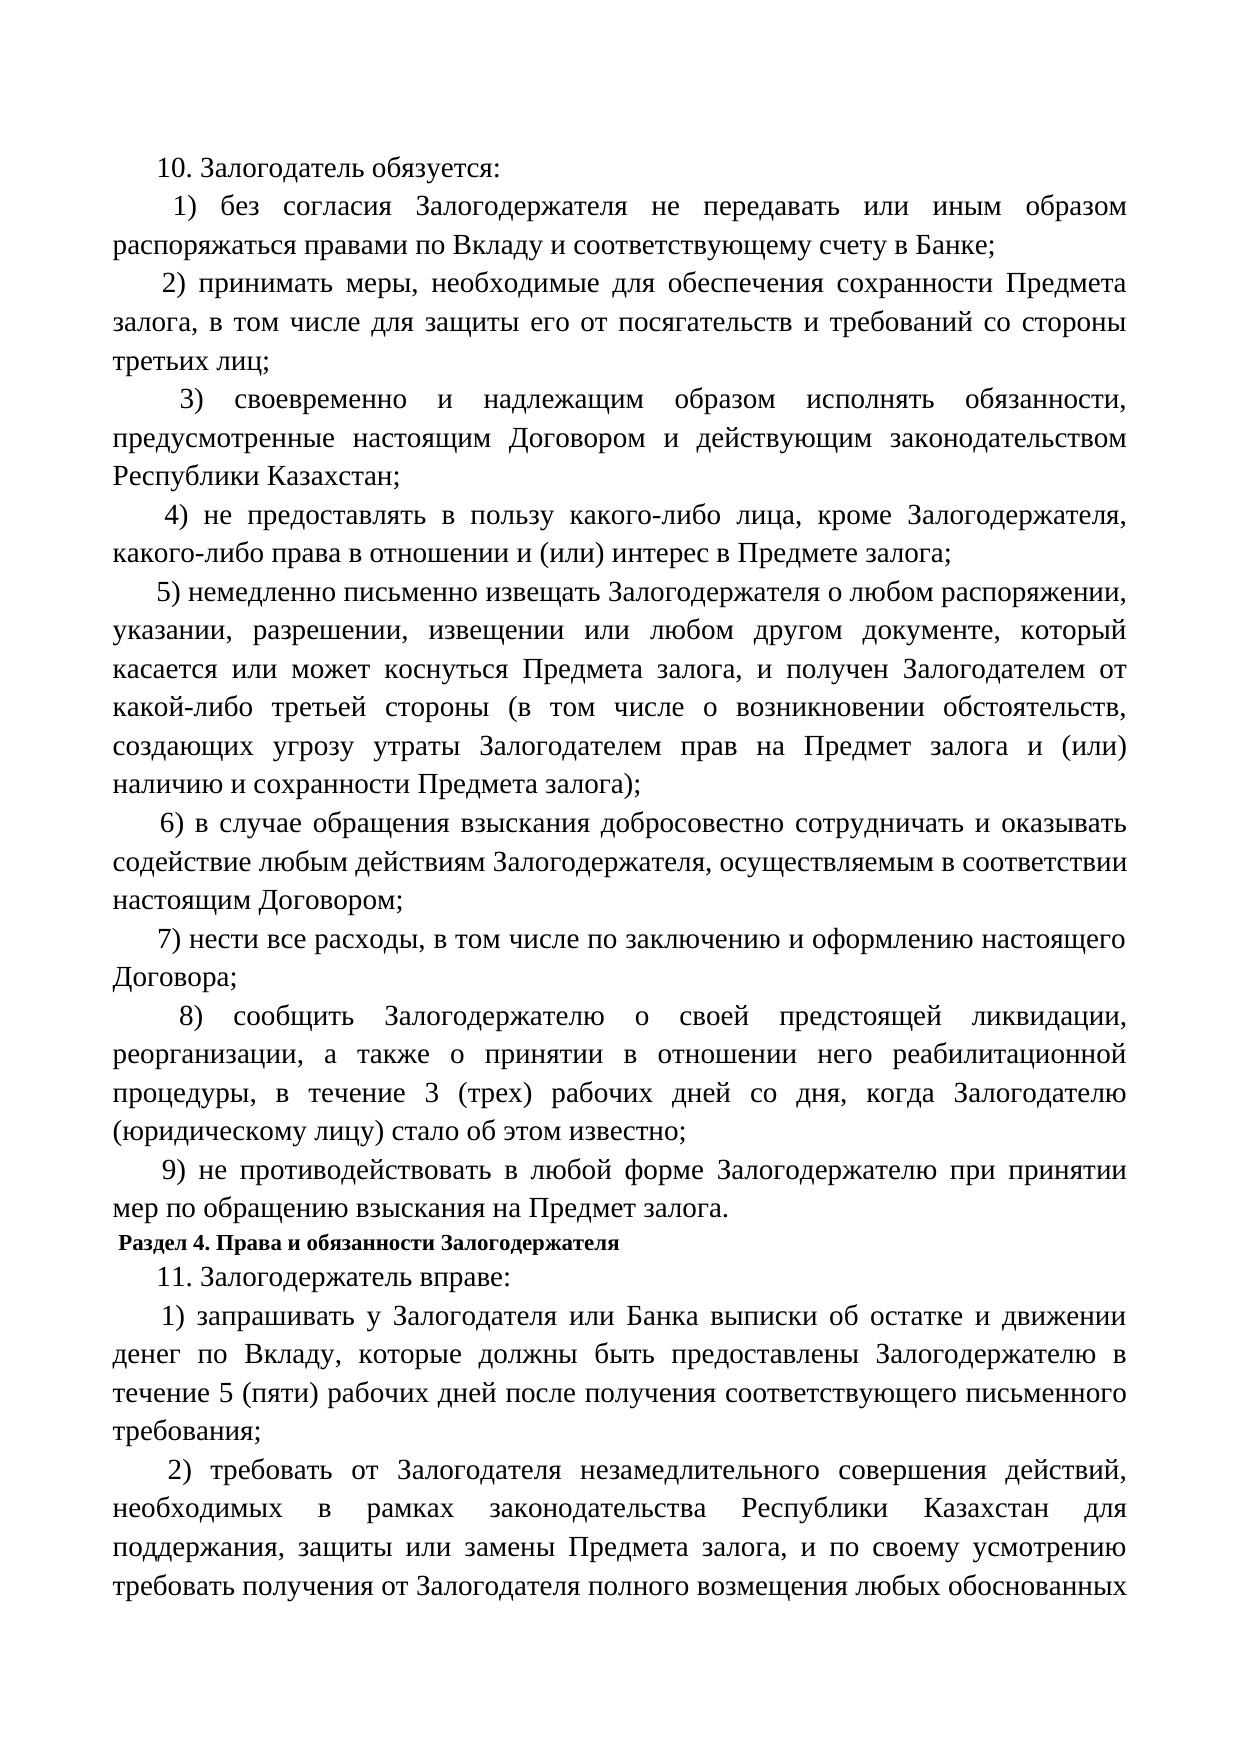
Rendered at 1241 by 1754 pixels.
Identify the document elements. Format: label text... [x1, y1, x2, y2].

text 5) немедленно письменно извещать Залогодержателя о любом распоряжении, указании, разрешении, извещении или любом другом документе, который касается или может коснуться Предмета залога, и получен Залогодателем от какой-либо третьей стороны (в том числе о возникновении обстоятельств, создающих угрозу утраты Залогодателем прав на Предмет залога и (или) наличию и сохранности Предмета залога); [112, 574, 1128, 800]
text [112, 1452, 1128, 1601]
text 1) без согласия Залогодержателя не передавать или иным образом распоряжаться правами по Вкладу и соответствующему счету в Банке; [112, 188, 1128, 261]
text 6) в случае обращения взыскания добросовестно сотрудничать и оказывать содействие любым действиям Залогодержателя, осуществляемым в соответствии настоящим Договором; [112, 805, 1128, 916]
text Раздел 4. Права и обязанности Залогодержателя [112, 1229, 1128, 1256]
text 7) нести все расходы, в том числе по заключению и оформлению настоящего Договора; [112, 921, 1128, 993]
text 11. Залогодержатель вправе: [112, 1259, 1128, 1293]
text 4) не предоставлять в пользу какого-либо лица, кроме Залогодержателя, какого-либо права в отношении и (или) интерес в Предмете залога; [112, 497, 1128, 569]
text 2) принимать меры, необходимые для обеспечения сохранности Предмета залога, в том числе для защиты его от посягательств и требований со стороны третьих лиц; [112, 266, 1128, 376]
text 8) сообщить Залогодержателю о своей предстоящей ликвидации, реорганизации, а также о принятии в отношении него реабилитационной процедуры, в течение 3 (трех) рабочих дней со дня, когда Залогодателю (юридическому лицу) стало об этом известно; [112, 998, 1128, 1147]
text 10. Залогодатель обязуется: [112, 150, 1128, 183]
text 3) своевременно и надлежащим образом исполнять обязанности, предусмотренные настоящим Договором и действующим законодательством Республики Казахстан; [112, 381, 1128, 492]
text 1) запрашивать у Залогодателя или Банка выписки об остатке и движении денег по Вкладу, которые должны быть предоставлены Залогодержателю в течение 5 (пяти) рабочих дней после получения соответствующего письменного требования; [112, 1298, 1128, 1447]
text 9) не противодействовать в любой форме Залогодержателю при принятии мер по обращению взыскания на Предмет залога. [112, 1152, 1128, 1224]
